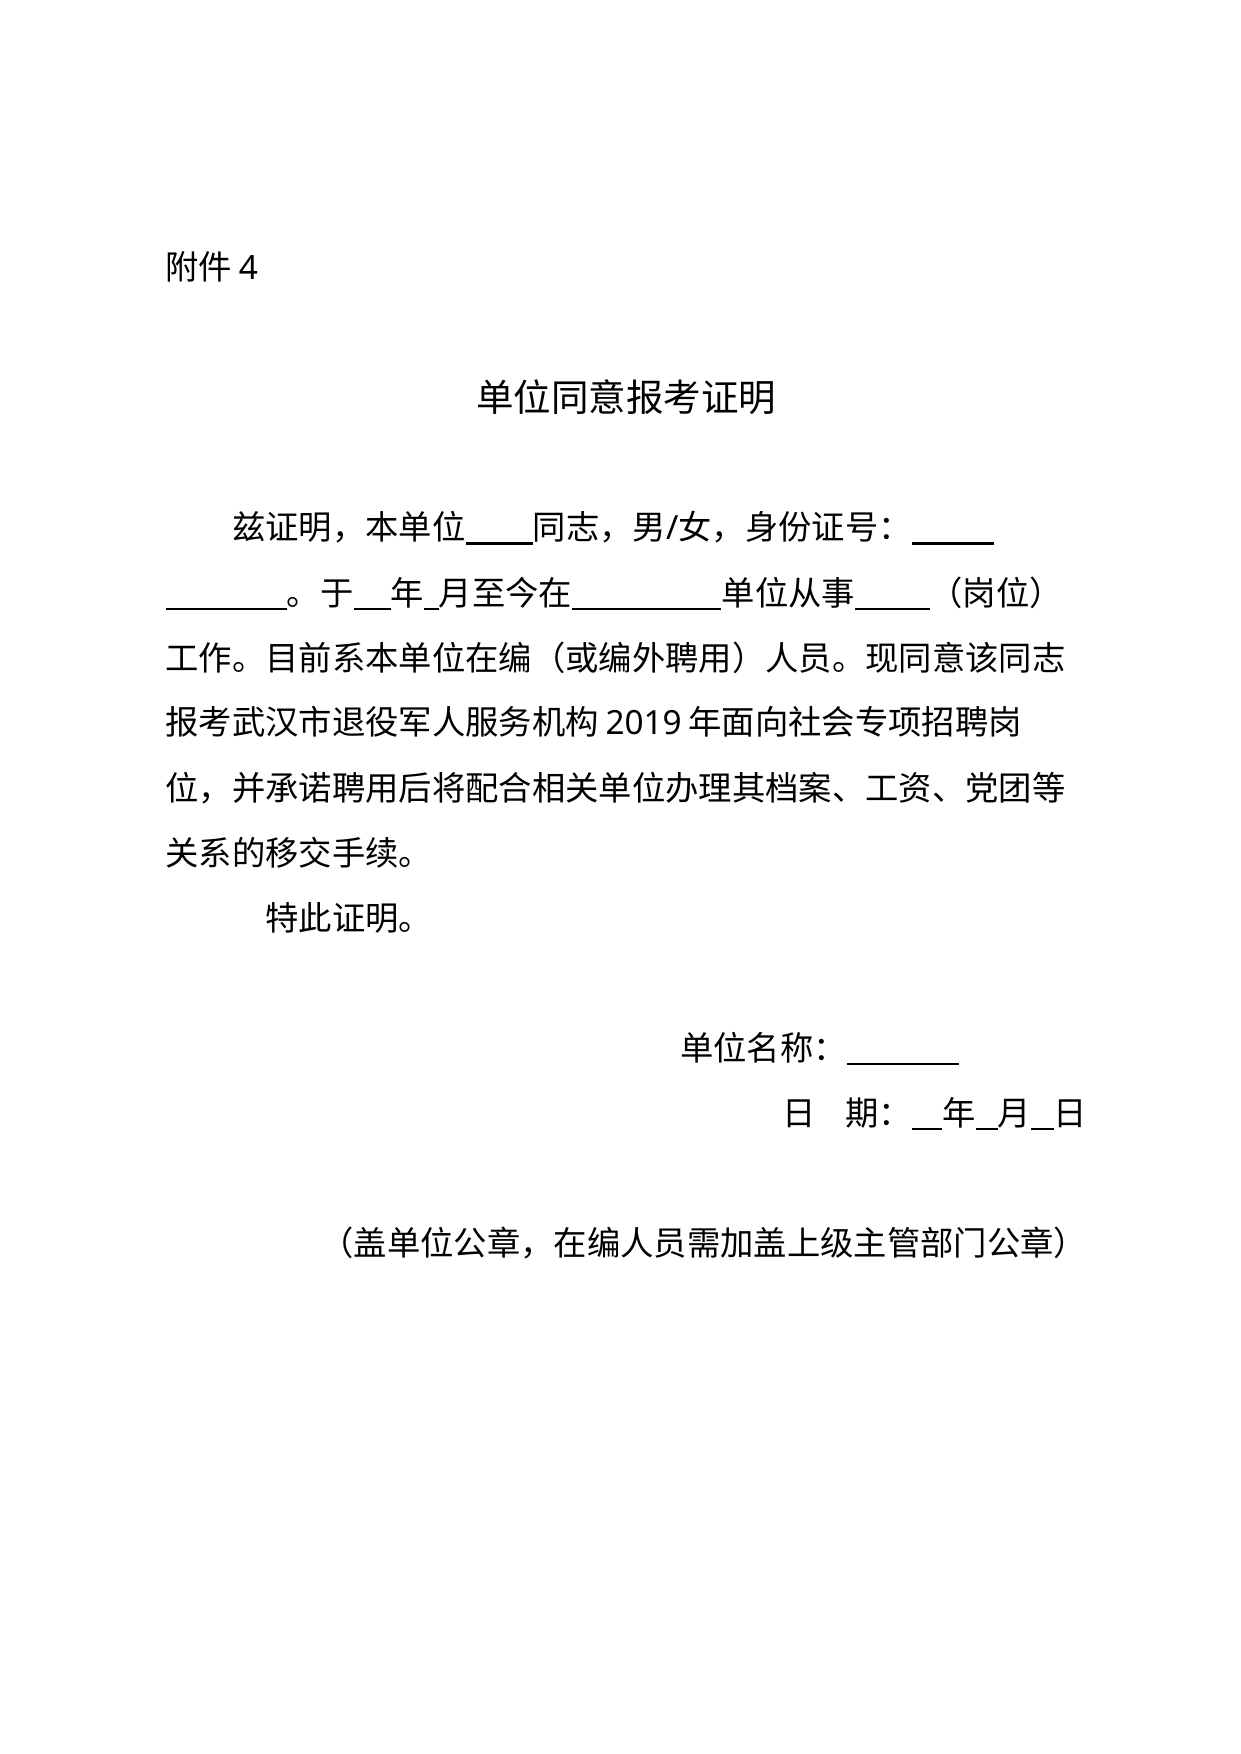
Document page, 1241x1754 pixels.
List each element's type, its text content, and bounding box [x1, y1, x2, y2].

text 兹证明，本单位 同志，男/女，身份证号： [165, 493, 1087, 558]
text （盖单位公章，在编人员需加盖上级主管部门公章） [165, 1208, 1087, 1273]
text 特此证明。 [165, 883, 1087, 948]
text 。于 年 月至今在 单位从事 （岗位）工作。目前系本单位在编（或编外聘用）人员。现同意该同志报考武汉市退役军人服务机构2019年面向社会专项招聘岗位，并承诺聘用后将配合相关单位办理其档案、工资、党团等关系的移交手续。 [165, 558, 1087, 883]
text 单位同意报考证明 [165, 363, 1087, 428]
text 单位名称： [165, 1013, 1087, 1078]
text 附件4 [165, 233, 1087, 298]
text 日 期： 年 月 日 [165, 1078, 1087, 1143]
